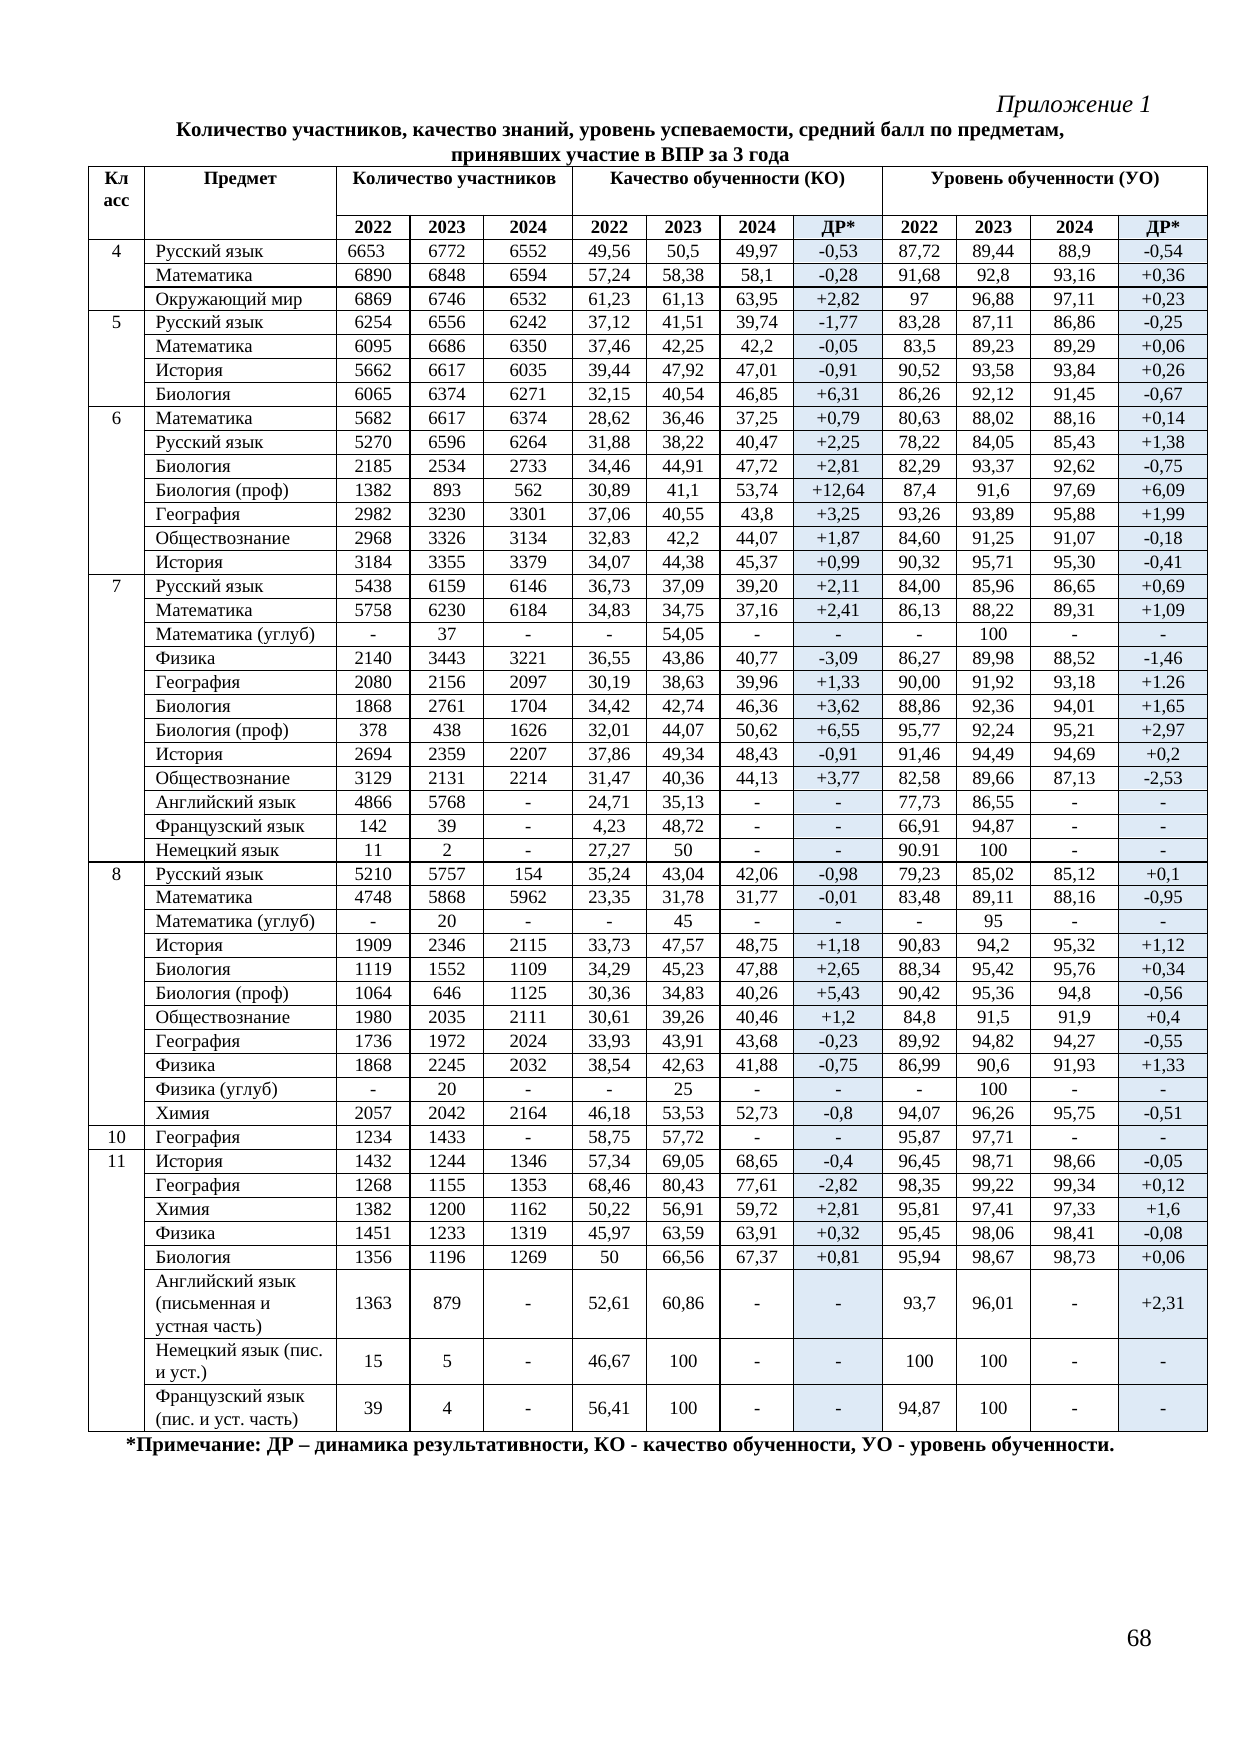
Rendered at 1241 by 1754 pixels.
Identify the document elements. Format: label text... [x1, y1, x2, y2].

table_cell 85,02 [957, 863, 1030, 885]
table_cell 2694 [337, 743, 409, 766]
table_cell 89,44 [957, 240, 1030, 262]
table_cell -0,55 [1119, 1030, 1207, 1053]
table_cell 40,54 [647, 383, 719, 406]
table_cell 89,92 [883, 1030, 956, 1053]
table_cell +1,33 [1119, 1054, 1207, 1077]
table_cell 96,26 [957, 1102, 1030, 1125]
table_cell 94,01 [1031, 695, 1118, 718]
table_cell История [145, 934, 336, 957]
table_cell - [794, 791, 882, 813]
table_cell - [484, 623, 572, 646]
table_cell -0,23 [794, 1030, 882, 1053]
table_cell 23,35 [573, 886, 646, 909]
table_cell +0,81 [794, 1246, 882, 1269]
table_cell 6746 [411, 288, 483, 310]
table_cell +6,09 [1119, 479, 1207, 502]
table_cell 94,49 [957, 743, 1030, 766]
table_cell Окружающий мир [145, 288, 336, 310]
table_cell 5757 [411, 863, 483, 885]
table_cell 1064 [337, 982, 409, 1005]
table_cell - [1119, 1126, 1207, 1149]
table_cell 57,24 [573, 264, 646, 286]
table_cell +0,1 [1119, 863, 1207, 885]
table_cell 98,35 [883, 1174, 956, 1197]
table_cell 91,9 [1031, 1006, 1118, 1029]
table_cell 38,54 [573, 1054, 646, 1077]
table_cell Немецкий язык (пис. и уст.) [145, 1339, 336, 1384]
table_cell 45,23 [647, 958, 719, 981]
table_cell +3,25 [794, 503, 882, 526]
table_cell Химия [145, 1198, 336, 1221]
table_cell +2,11 [794, 575, 882, 598]
table_cell 88,52 [1031, 647, 1118, 670]
table_cell 86,27 [883, 647, 956, 670]
table_cell 100 [957, 839, 1030, 861]
table_cell -0,54 [1119, 240, 1207, 262]
table_cell 95,42 [957, 958, 1030, 981]
table_cell Химия [145, 1102, 336, 1125]
table_cell 6184 [484, 599, 572, 622]
table_cell 98,41 [1031, 1222, 1118, 1245]
table_cell 40,36 [647, 767, 719, 789]
table_cell Физика [145, 647, 336, 670]
table_cell 36,73 [573, 575, 646, 598]
table_cell 6035 [484, 359, 572, 382]
table_cell - [1031, 1126, 1118, 1149]
table_cell 93,89 [957, 503, 1030, 526]
table_cell 86,26 [883, 383, 956, 406]
table_cell 1382 [337, 1198, 409, 1221]
table_cell 49,56 [573, 240, 646, 262]
table_cell 47,72 [721, 455, 793, 478]
table_cell Обществознание [145, 767, 336, 789]
table_cell 60,86 [647, 1270, 719, 1338]
table_cell 27,27 [573, 839, 646, 861]
table_cell +6,31 [794, 383, 882, 406]
table_cell 3221 [484, 647, 572, 670]
table_cell 97,11 [1031, 288, 1118, 310]
table_cell 89,11 [957, 886, 1030, 909]
table_cell 88,22 [957, 599, 1030, 622]
table_cell 94,82 [957, 1030, 1030, 1053]
table_cell 3326 [411, 527, 483, 550]
table_cell 6159 [411, 575, 483, 598]
table_cell 94,07 [883, 1102, 956, 1125]
table_cell 46,18 [573, 1102, 646, 1125]
table_cell 89,98 [957, 647, 1030, 670]
table_cell 93,37 [957, 455, 1030, 478]
table_cell 91,25 [957, 527, 1030, 550]
table_cell 95,21 [1031, 719, 1118, 742]
table_cell 46,85 [721, 383, 793, 406]
table_cell 4 [411, 1385, 483, 1431]
table_cell -2,82 [794, 1174, 882, 1197]
table_cell 43,04 [647, 863, 719, 885]
table_cell Французский язык [145, 815, 336, 837]
table_cell 42,74 [647, 695, 719, 718]
table_cell 52,73 [721, 1102, 793, 1125]
table_cell 40,46 [721, 1006, 793, 1029]
table_cell 95,81 [883, 1198, 956, 1221]
table_cell +2,81 [794, 455, 882, 478]
table_cell - [484, 1126, 572, 1149]
table_cell - [1119, 1339, 1207, 1384]
table_cell 37,09 [647, 575, 719, 598]
table_cell 3355 [411, 551, 483, 574]
table_cell 2024 [1031, 216, 1118, 238]
table_cell 50,62 [721, 719, 793, 742]
table_cell - [883, 1078, 956, 1101]
table_cell 87,11 [957, 311, 1030, 334]
table_cell 98,67 [957, 1246, 1030, 1269]
table_cell 6 [89, 407, 144, 574]
table_cell +12,64 [794, 479, 882, 502]
table_cell +0,34 [1119, 958, 1207, 981]
table_cell 5438 [337, 575, 409, 598]
table_cell 1868 [337, 1054, 409, 1077]
table_cell 42,2 [721, 335, 793, 358]
table_cell 2214 [484, 767, 572, 789]
table_cell 43,91 [647, 1030, 719, 1053]
table_cell 97,71 [957, 1126, 1030, 1149]
table_cell 40,26 [721, 982, 793, 1005]
table_cell 42,06 [721, 863, 793, 885]
table_cell +2,82 [794, 288, 882, 310]
table_cell 1363 [337, 1270, 409, 1338]
table_cell 35,13 [647, 791, 719, 813]
table_cell Английский язык (письменная и устная часть) [145, 1270, 336, 1338]
table_cell - [721, 1385, 793, 1431]
table_cell 34,42 [573, 695, 646, 718]
table_cell 11 [89, 1150, 144, 1431]
table_cell 48,43 [721, 743, 793, 766]
table_cell -0,98 [794, 863, 882, 885]
table_cell 4 [89, 240, 144, 310]
table_cell География [145, 503, 336, 526]
table_cell 39,26 [647, 1006, 719, 1029]
table_cell 2359 [411, 743, 483, 766]
table_cell 50,5 [647, 240, 719, 262]
table_cell 1626 [484, 719, 572, 742]
table_cell +0,06 [1119, 335, 1207, 358]
table_cell 2057 [337, 1102, 409, 1125]
table_cell 68,46 [573, 1174, 646, 1197]
table_cell 2080 [337, 671, 409, 694]
table_cell 2164 [484, 1102, 572, 1125]
table_cell 6254 [337, 311, 409, 334]
table_cell 2111 [484, 1006, 572, 1029]
table_cell 41,51 [647, 311, 719, 334]
table_cell 6065 [337, 383, 409, 406]
table_cell +1,6 [1119, 1198, 1207, 1221]
table_cell +1,2 [794, 1006, 882, 1029]
table_cell 3443 [411, 647, 483, 670]
table_cell - [484, 910, 572, 933]
table_cell 96,01 [957, 1270, 1030, 1338]
table_cell Математика [145, 335, 336, 358]
table_cell 31,78 [647, 886, 719, 909]
table_cell 53,74 [721, 479, 793, 502]
table_cell 37 [411, 623, 483, 646]
table_cell 33,73 [573, 934, 646, 957]
table_cell 1909 [337, 934, 409, 957]
table_cell 100 [647, 1385, 719, 1431]
table_cell -0,41 [1119, 551, 1207, 574]
table_cell 5682 [337, 407, 409, 430]
table_cell -0,56 [1119, 982, 1207, 1005]
table_cell 86,65 [1031, 575, 1118, 598]
table_cell Физика (углуб) [145, 1078, 336, 1101]
table_cell 82,58 [883, 767, 956, 789]
table_cell - [484, 839, 572, 861]
table_cell 1552 [411, 958, 483, 981]
table_cell 6230 [411, 599, 483, 622]
table_cell 30,36 [573, 982, 646, 1005]
table_cell 43,86 [647, 647, 719, 670]
table_cell 92,24 [957, 719, 1030, 742]
table_cell 2534 [411, 455, 483, 478]
table_cell 6653 [337, 240, 409, 262]
table_cell 90,00 [883, 671, 956, 694]
table_cell История [145, 359, 336, 382]
table_cell Английский язык [145, 791, 336, 813]
table_cell -3,09 [794, 647, 882, 670]
table_cell 80,43 [647, 1174, 719, 1197]
table_cell 92,62 [1031, 455, 1118, 478]
table_cell 90.91 [883, 839, 956, 861]
table_cell - [484, 815, 572, 837]
table_cell 32,83 [573, 527, 646, 550]
table_cell 90,6 [957, 1054, 1030, 1077]
table_cell 15 [337, 1339, 409, 1384]
table_cell 38,22 [647, 431, 719, 454]
table_cell 100 [957, 1385, 1030, 1431]
table_cell 95 [957, 910, 1030, 933]
table_cell - [1119, 1385, 1207, 1431]
table_cell 646 [411, 982, 483, 1005]
table_cell 92,36 [957, 695, 1030, 718]
table_cell 28,62 [573, 407, 646, 430]
table_cell 1233 [411, 1222, 483, 1245]
table_cell 1868 [337, 695, 409, 718]
table_cell 68,65 [721, 1150, 793, 1173]
table_cell 2733 [484, 455, 572, 478]
table_cell 3230 [411, 503, 483, 526]
table_cell - [794, 1270, 882, 1338]
table_cell 48,72 [647, 815, 719, 837]
table_cell +6,55 [794, 719, 882, 742]
table_cell 67,37 [721, 1246, 793, 1269]
table_cell 2042 [411, 1102, 483, 1125]
table_cell 39,44 [573, 359, 646, 382]
table_cell 92,12 [957, 383, 1030, 406]
table_cell 77,61 [721, 1174, 793, 1197]
table_cell 32,01 [573, 719, 646, 742]
table_cell 31,47 [573, 767, 646, 789]
table_cell 1268 [337, 1174, 409, 1197]
table_cell +0,14 [1119, 407, 1207, 430]
table_cell 94,2 [957, 934, 1030, 957]
table_cell Математика (углуб) [145, 623, 336, 646]
table_cell 5 [411, 1339, 483, 1384]
table_cell +2,25 [794, 431, 882, 454]
table_cell 2023 [647, 216, 719, 238]
table_cell - [337, 910, 409, 933]
table_cell 38,63 [647, 671, 719, 694]
table_cell - [721, 1126, 793, 1149]
table_cell 88,9 [1031, 240, 1118, 262]
table_cell 3134 [484, 527, 572, 550]
table_cell 79,23 [883, 863, 956, 885]
table_cell - [573, 910, 646, 933]
table_cell 45,37 [721, 551, 793, 574]
table_cell География [145, 671, 336, 694]
table_cell 2024 [484, 216, 572, 238]
table_cell 2761 [411, 695, 483, 718]
table_cell 42,25 [647, 335, 719, 358]
table_cell 2115 [484, 934, 572, 957]
table_cell 31,88 [573, 431, 646, 454]
table_cell Биология [145, 455, 336, 478]
table_cell 5662 [337, 359, 409, 382]
table_cell 1972 [411, 1030, 483, 1053]
table_cell 45,97 [573, 1222, 646, 1245]
table_cell -0,01 [794, 886, 882, 909]
table_cell -0,05 [1119, 1150, 1207, 1173]
table_cell 562 [484, 479, 572, 502]
table_cell 44,91 [647, 455, 719, 478]
table_cell +0,26 [1119, 359, 1207, 382]
table_cell 52,61 [573, 1270, 646, 1338]
table_cell 93,16 [1031, 264, 1118, 286]
table_cell 37,86 [573, 743, 646, 766]
table_cell 90,52 [883, 359, 956, 382]
table_cell 2140 [337, 647, 409, 670]
table_cell 5868 [411, 886, 483, 909]
table_cell 11 [337, 839, 409, 861]
table_cell - [484, 1339, 572, 1384]
table_cell 8 [89, 863, 144, 1125]
table_cell 2024 [484, 1030, 572, 1053]
table_cell 99,34 [1031, 1174, 1118, 1197]
table_cell +1,65 [1119, 695, 1207, 718]
table_cell 94,87 [883, 1385, 956, 1431]
table_cell 32,15 [573, 383, 646, 406]
table_cell - [1031, 839, 1118, 861]
table_cell 36,46 [647, 407, 719, 430]
table_cell - [1119, 1078, 1207, 1101]
table_cell +2,81 [794, 1198, 882, 1221]
table_cell 59,72 [721, 1198, 793, 1221]
table_cell +3,77 [794, 767, 882, 789]
table_cell 93,84 [1031, 359, 1118, 382]
table_cell - [1119, 791, 1207, 813]
table_cell 1244 [411, 1150, 483, 1173]
table_cell 97,33 [1031, 1198, 1118, 1221]
table_cell -0,95 [1119, 886, 1207, 909]
table_cell 77,73 [883, 791, 956, 813]
table_cell 93,18 [1031, 671, 1118, 694]
table_cell 44,07 [647, 719, 719, 742]
table_cell Немецкий язык [145, 839, 336, 861]
table_cell 3379 [484, 551, 572, 574]
table_cell 6146 [484, 575, 572, 598]
table_cell 83,28 [883, 311, 956, 334]
table_header Класс [89, 167, 144, 238]
table_cell 6556 [411, 311, 483, 334]
table_cell 6095 [337, 335, 409, 358]
table_cell 30,61 [573, 1006, 646, 1029]
table_cell Русский язык [145, 863, 336, 885]
table_cell 91,93 [1031, 1054, 1118, 1077]
table_cell 47,57 [647, 934, 719, 957]
table_cell 39,20 [721, 575, 793, 598]
table_cell 86,55 [957, 791, 1030, 813]
table_cell +0,99 [794, 551, 882, 574]
table_cell 2968 [337, 527, 409, 550]
table_cell - [721, 815, 793, 837]
table_cell 63,59 [647, 1222, 719, 1245]
table_cell 40,77 [721, 647, 793, 670]
table_cell +1,12 [1119, 934, 1207, 957]
table_cell 40,47 [721, 431, 793, 454]
table_cell 33,93 [573, 1030, 646, 1053]
table_cell - [484, 791, 572, 813]
table_cell +0,69 [1119, 575, 1207, 598]
table_cell 1451 [337, 1222, 409, 1245]
table_cell Биология [145, 383, 336, 406]
table_cell 1162 [484, 1198, 572, 1221]
table_cell 91,46 [883, 743, 956, 766]
table_cell Математика [145, 886, 336, 909]
table_cell 37,12 [573, 311, 646, 334]
table_cell 100 [957, 1078, 1030, 1101]
table_cell +0,06 [1119, 1246, 1207, 1269]
table_cell 98,73 [1031, 1246, 1118, 1269]
table_cell - [1119, 815, 1207, 837]
table_cell 5270 [337, 431, 409, 454]
table_cell 6890 [337, 264, 409, 286]
table_cell - [337, 1078, 409, 1101]
table_cell Биология [145, 958, 336, 981]
table_cell 100 [957, 1339, 1030, 1384]
table_cell 61,23 [573, 288, 646, 310]
table_cell 2 [411, 839, 483, 861]
table_cell 80,63 [883, 407, 956, 430]
table_cell +0,36 [1119, 264, 1207, 286]
table_cell Биология (проф) [145, 719, 336, 742]
table_cell 91,07 [1031, 527, 1118, 550]
table_cell История [145, 743, 336, 766]
table_cell - [484, 1270, 572, 1338]
table_cell 2024 [721, 216, 793, 238]
table_cell 93,58 [957, 359, 1030, 382]
table_cell -0,91 [794, 359, 882, 382]
table_cell - [484, 1078, 572, 1101]
table_cell +3,62 [794, 695, 882, 718]
table_cell 2022 [573, 216, 646, 238]
text Количество участников, качество знаний, уровень успеваемости, средний балл по предметам, [89, 117, 1152, 141]
table_header Количество участников [337, 167, 572, 214]
table_cell 58,75 [573, 1126, 646, 1149]
table_cell 56,41 [573, 1385, 646, 1431]
table_cell 61,13 [647, 288, 719, 310]
table_cell 1736 [337, 1030, 409, 1053]
table_cell 99,22 [957, 1174, 1030, 1197]
table_cell -0,28 [794, 264, 882, 286]
table_cell 154 [484, 863, 572, 885]
table_cell 37,25 [721, 407, 793, 430]
table_cell - [1031, 1270, 1118, 1338]
table_cell 1319 [484, 1222, 572, 1245]
table_cell Русский язык [145, 240, 336, 262]
table_cell +1,38 [1119, 431, 1207, 454]
table_cell 6772 [411, 240, 483, 262]
table_cell -0,75 [1119, 455, 1207, 478]
table_cell Математика [145, 264, 336, 286]
table_cell 95,77 [883, 719, 956, 742]
table_cell 2245 [411, 1054, 483, 1077]
table_cell 57,72 [647, 1126, 719, 1149]
table_cell 34,29 [573, 958, 646, 981]
table_cell - [573, 1078, 646, 1101]
table_cell 1356 [337, 1246, 409, 1269]
table_cell - [794, 815, 882, 837]
table_cell 1346 [484, 1150, 572, 1173]
table_header Уровень обученности (УО) [883, 167, 1207, 214]
table_cell - [794, 839, 882, 861]
table_cell 1196 [411, 1246, 483, 1269]
table_cell 2982 [337, 503, 409, 526]
table_cell - [1031, 791, 1118, 813]
table_cell 39,74 [721, 311, 793, 334]
table_cell Математика (углуб) [145, 910, 336, 933]
table_cell +0,79 [794, 407, 882, 430]
table_cell 35,24 [573, 863, 646, 885]
table_cell 2131 [411, 767, 483, 789]
table_cell +1.26 [1119, 671, 1207, 694]
table_cell 40,55 [647, 503, 719, 526]
table_header Качество обученности (КО) [573, 167, 882, 214]
table_cell - [1031, 1339, 1118, 1384]
table_cell 2023 [957, 216, 1030, 238]
table_cell 95,76 [1031, 958, 1118, 981]
table_cell -0,25 [1119, 311, 1207, 334]
table_cell 95,30 [1031, 551, 1118, 574]
table_cell 90,83 [883, 934, 956, 957]
table_cell 97 [883, 288, 956, 310]
table_cell Обществознание [145, 527, 336, 550]
table_cell 90,42 [883, 982, 956, 1005]
table_cell Физика [145, 1054, 336, 1077]
table_cell 100 [957, 623, 1030, 646]
table_cell 6594 [484, 264, 572, 286]
table_cell - [721, 910, 793, 933]
table_cell - [721, 791, 793, 813]
table_cell - [721, 1270, 793, 1338]
table_cell 1200 [411, 1198, 483, 1221]
table_cell 86,99 [883, 1054, 956, 1077]
table_cell 4866 [337, 791, 409, 813]
table_cell 89,29 [1031, 335, 1118, 358]
table_cell Математика [145, 599, 336, 622]
table_cell 34,83 [573, 599, 646, 622]
table_cell +2,41 [794, 599, 882, 622]
table_cell -0,53 [794, 240, 882, 262]
table_cell 43,68 [721, 1030, 793, 1053]
table_cell +1,18 [794, 934, 882, 957]
table_cell 56,91 [647, 1198, 719, 1221]
table_cell 1234 [337, 1126, 409, 1149]
table_cell 2035 [411, 1006, 483, 1029]
table_cell - [883, 623, 956, 646]
table_cell 5210 [337, 863, 409, 885]
table_cell 25 [647, 1078, 719, 1101]
table_cell 57,34 [573, 1150, 646, 1173]
table_cell - [721, 1078, 793, 1101]
table_cell 1433 [411, 1126, 483, 1149]
table_header Предмет [145, 167, 336, 238]
table_cell - [794, 910, 882, 933]
table_cell 91,45 [1031, 383, 1118, 406]
table_cell 1382 [337, 479, 409, 502]
table_cell 54,05 [647, 623, 719, 646]
table_cell 42,63 [647, 1054, 719, 1077]
table_cell +2,97 [1119, 719, 1207, 742]
table_cell Русский язык [145, 311, 336, 334]
table_cell 6350 [484, 335, 572, 358]
text Приложение 1 [89, 89, 1152, 117]
table_cell 87,72 [883, 240, 956, 262]
table_cell 98,66 [1031, 1150, 1118, 1173]
table_cell 7 [89, 575, 144, 861]
table_cell 83,5 [883, 335, 956, 358]
table_cell -1,46 [1119, 647, 1207, 670]
table_cell - [794, 1126, 882, 1149]
table_cell 1269 [484, 1246, 572, 1269]
table_cell 58,1 [721, 264, 793, 286]
table_cell -2,53 [1119, 767, 1207, 789]
table_cell - [794, 1078, 882, 1101]
table_cell 93,26 [883, 503, 956, 526]
table_cell 44,38 [647, 551, 719, 574]
table_cell 3184 [337, 551, 409, 574]
table_cell 50 [573, 1246, 646, 1269]
text *Примечание: ДР – динамика результативности, КО - качество обученности, УО - уровень обученности. [89, 1432, 1152, 1456]
table_cell 82,29 [883, 455, 956, 478]
table_cell Обществознание [145, 1006, 336, 1029]
table_cell -0,4 [794, 1150, 882, 1173]
table_cell История [145, 551, 336, 574]
table_cell 41,88 [721, 1054, 793, 1077]
table_cell 47,88 [721, 958, 793, 981]
table_cell Русский язык [145, 431, 336, 454]
table_cell +1,09 [1119, 599, 1207, 622]
table_cell - [1031, 910, 1118, 933]
table_cell 6617 [411, 407, 483, 430]
table_cell 30,19 [573, 671, 646, 694]
table_cell 93,7 [883, 1270, 956, 1338]
table_cell +0,32 [794, 1222, 882, 1245]
text принявших участие в ВПР за 3 года [89, 141, 1152, 166]
table_cell 49,34 [647, 743, 719, 766]
table_cell 6374 [484, 407, 572, 430]
table_cell 84,60 [883, 527, 956, 550]
table_cell 91,68 [883, 264, 956, 286]
table_cell 83,48 [883, 886, 956, 909]
table_cell 48,75 [721, 934, 793, 957]
table_cell -0,08 [1119, 1222, 1207, 1245]
table_cell Французский язык (пис. и уст. часть) [145, 1385, 336, 1431]
table_cell 142 [337, 815, 409, 837]
table_cell 58,38 [647, 264, 719, 286]
table_cell 6532 [484, 288, 572, 310]
table_cell - [794, 1385, 882, 1431]
table_cell 85,12 [1031, 863, 1118, 885]
table_cell 85,96 [957, 575, 1030, 598]
table_cell 90,32 [883, 551, 956, 574]
table_cell 95,71 [957, 551, 1030, 574]
table_cell +5,43 [794, 982, 882, 1005]
table_cell 2023 [411, 216, 483, 238]
table_cell 91,5 [957, 1006, 1030, 1029]
table_cell 2022 [883, 216, 956, 238]
table_cell 2032 [484, 1054, 572, 1077]
table_cell +0,12 [1119, 1174, 1207, 1197]
table_cell 63,95 [721, 288, 793, 310]
table_cell 31,77 [721, 886, 793, 909]
table_cell -0,05 [794, 335, 882, 358]
table_cell - [1031, 1078, 1118, 1101]
table_cell 5962 [484, 886, 572, 909]
table_cell +1,33 [794, 671, 882, 694]
table_cell - [1119, 910, 1207, 933]
table_cell 49,97 [721, 240, 793, 262]
table_cell 1125 [484, 982, 572, 1005]
table_cell 46,36 [721, 695, 793, 718]
table_cell География [145, 1030, 336, 1053]
table_cell 89,23 [957, 335, 1030, 358]
table_cell 1109 [484, 958, 572, 981]
table_cell 88,34 [883, 958, 956, 981]
table_cell +0,23 [1119, 288, 1207, 310]
table_cell 50,22 [573, 1198, 646, 1221]
table_cell 41,1 [647, 479, 719, 502]
table_cell Биология [145, 1246, 336, 1269]
table_cell +0,4 [1119, 1006, 1207, 1029]
table_cell 438 [411, 719, 483, 742]
table_cell 44,07 [721, 527, 793, 550]
table_cell Русский язык [145, 575, 336, 598]
table_cell 88,02 [957, 407, 1030, 430]
table_cell 1704 [484, 695, 572, 718]
table_cell 45 [647, 910, 719, 933]
table_cell 1432 [337, 1150, 409, 1173]
table_cell - [337, 623, 409, 646]
table_cell 53,53 [647, 1102, 719, 1125]
table_cell 1119 [337, 958, 409, 981]
table_cell 893 [411, 479, 483, 502]
table_cell 47,92 [647, 359, 719, 382]
table_cell 94,69 [1031, 743, 1118, 766]
table_cell 69,05 [647, 1150, 719, 1173]
table_cell 6271 [484, 383, 572, 406]
table_cell Физика [145, 1222, 336, 1245]
table_cell 4748 [337, 886, 409, 909]
table_cell - [1031, 1385, 1118, 1431]
table_cell -0,75 [794, 1054, 882, 1077]
table_cell 30,89 [573, 479, 646, 502]
table_cell 95,94 [883, 1246, 956, 1269]
table_cell 2097 [484, 671, 572, 694]
table_cell - [794, 623, 882, 646]
table_cell 95,45 [883, 1222, 956, 1245]
table_cell 42,2 [647, 527, 719, 550]
table_cell 39 [411, 815, 483, 837]
table_cell 46,67 [573, 1339, 646, 1384]
table_cell 34,46 [573, 455, 646, 478]
table_cell 98,06 [957, 1222, 1030, 1245]
table_cell 44,13 [721, 767, 793, 789]
table_cell 89,31 [1031, 599, 1118, 622]
table_cell 96,45 [883, 1150, 956, 1173]
table_cell 2346 [411, 934, 483, 957]
table_cell 5758 [337, 599, 409, 622]
table_cell - [1031, 623, 1118, 646]
table_cell 6242 [484, 311, 572, 334]
table_cell Биология (проф) [145, 982, 336, 1005]
table_cell 100 [647, 1339, 719, 1384]
table_cell 5 [89, 311, 144, 406]
table_cell -0,91 [794, 743, 882, 766]
table_cell 92,8 [957, 264, 1030, 286]
table_cell География [145, 1126, 336, 1149]
table_cell 6848 [411, 264, 483, 286]
table_cell 879 [411, 1270, 483, 1338]
table_cell +1,87 [794, 527, 882, 550]
table_cell 98,71 [957, 1150, 1030, 1173]
table_cell - [1119, 623, 1207, 646]
table_cell 97,41 [957, 1198, 1030, 1221]
table_cell - [721, 839, 793, 861]
table_cell 39,96 [721, 671, 793, 694]
table_cell 96,88 [957, 288, 1030, 310]
table_cell 24,71 [573, 791, 646, 813]
table_cell 1155 [411, 1174, 483, 1197]
table_cell - [484, 1385, 572, 1431]
table_cell 2185 [337, 455, 409, 478]
table_cell 89,66 [957, 767, 1030, 789]
table_cell 78,22 [883, 431, 956, 454]
table_cell -0,8 [794, 1102, 882, 1125]
table_cell - [721, 1339, 793, 1384]
table_cell 84,8 [883, 1006, 956, 1029]
table_cell 37,16 [721, 599, 793, 622]
table_cell История [145, 1150, 336, 1173]
table_cell 6596 [411, 431, 483, 454]
table_cell Биология [145, 695, 336, 718]
table_cell 95,36 [957, 982, 1030, 1005]
table_cell 50 [647, 839, 719, 861]
table_cell 37,46 [573, 335, 646, 358]
table_cell 36,55 [573, 647, 646, 670]
table_cell 63,91 [721, 1222, 793, 1245]
table_cell 47,01 [721, 359, 793, 382]
table_cell 84,05 [957, 431, 1030, 454]
table_cell 6374 [411, 383, 483, 406]
table_cell +0,2 [1119, 743, 1207, 766]
table_cell 85,43 [1031, 431, 1118, 454]
table_cell 91,6 [957, 479, 1030, 502]
table_cell 88,16 [1031, 886, 1118, 909]
table_cell 10 [89, 1126, 144, 1149]
table_cell 6686 [411, 335, 483, 358]
table_cell 34,83 [647, 982, 719, 1005]
table_cell - [794, 1339, 882, 1384]
table_cell - [1119, 839, 1207, 861]
table_cell 100 [883, 1339, 956, 1384]
table_cell 3129 [337, 767, 409, 789]
table_cell География [145, 1174, 336, 1197]
table_cell 87,4 [883, 479, 956, 502]
table_cell 86,86 [1031, 311, 1118, 334]
table_cell 34,75 [647, 599, 719, 622]
table_cell 86,13 [883, 599, 956, 622]
table_cell 91,92 [957, 671, 1030, 694]
table_cell 88,86 [883, 695, 956, 718]
table_cell +2,65 [794, 958, 882, 981]
table_cell 95,75 [1031, 1102, 1118, 1125]
table_cell 6264 [484, 431, 572, 454]
table_cell 34,07 [573, 551, 646, 574]
table_cell 378 [337, 719, 409, 742]
table_cell -0,51 [1119, 1102, 1207, 1125]
table_cell - [573, 623, 646, 646]
table_cell -0,18 [1119, 527, 1207, 550]
table_cell - [721, 623, 793, 646]
table_cell 94,27 [1031, 1030, 1118, 1053]
table_cell 6617 [411, 359, 483, 382]
table_cell 95,88 [1031, 503, 1118, 526]
table_cell Математика [145, 407, 336, 430]
table_cell 4,23 [573, 815, 646, 837]
table_cell +1,99 [1119, 503, 1207, 526]
table_cell - [1031, 815, 1118, 837]
table_cell 37,06 [573, 503, 646, 526]
table_cell +2,31 [1119, 1270, 1207, 1338]
table_cell 66,56 [647, 1246, 719, 1269]
table_cell 84,00 [883, 575, 956, 598]
table_cell 39 [337, 1385, 409, 1431]
table_cell 6869 [337, 288, 409, 310]
table_cell 2207 [484, 743, 572, 766]
table_cell Биология (проф) [145, 479, 336, 502]
table_cell 95,32 [1031, 934, 1118, 957]
table_cell 2156 [411, 671, 483, 694]
table_cell 1353 [484, 1174, 572, 1197]
table_cell 97,69 [1031, 479, 1118, 502]
table_cell 87,13 [1031, 767, 1118, 789]
table_cell 66,91 [883, 815, 956, 837]
table_cell 6552 [484, 240, 572, 262]
table_cell 88,16 [1031, 407, 1118, 430]
table_cell 20 [411, 910, 483, 933]
table_cell 20 [411, 1078, 483, 1101]
table_cell ДР* [794, 216, 882, 238]
table_cell ДР* [1119, 216, 1207, 238]
table_cell 94,8 [1031, 982, 1118, 1005]
table_cell 43,8 [721, 503, 793, 526]
table_cell 95,87 [883, 1126, 956, 1149]
table_cell 3301 [484, 503, 572, 526]
table_cell 94,87 [957, 815, 1030, 837]
table_cell -1,77 [794, 311, 882, 334]
table_cell 2022 [337, 216, 409, 238]
table_cell 5768 [411, 791, 483, 813]
table_cell 1980 [337, 1006, 409, 1029]
table_cell - [883, 910, 956, 933]
table_cell -0,67 [1119, 383, 1207, 406]
